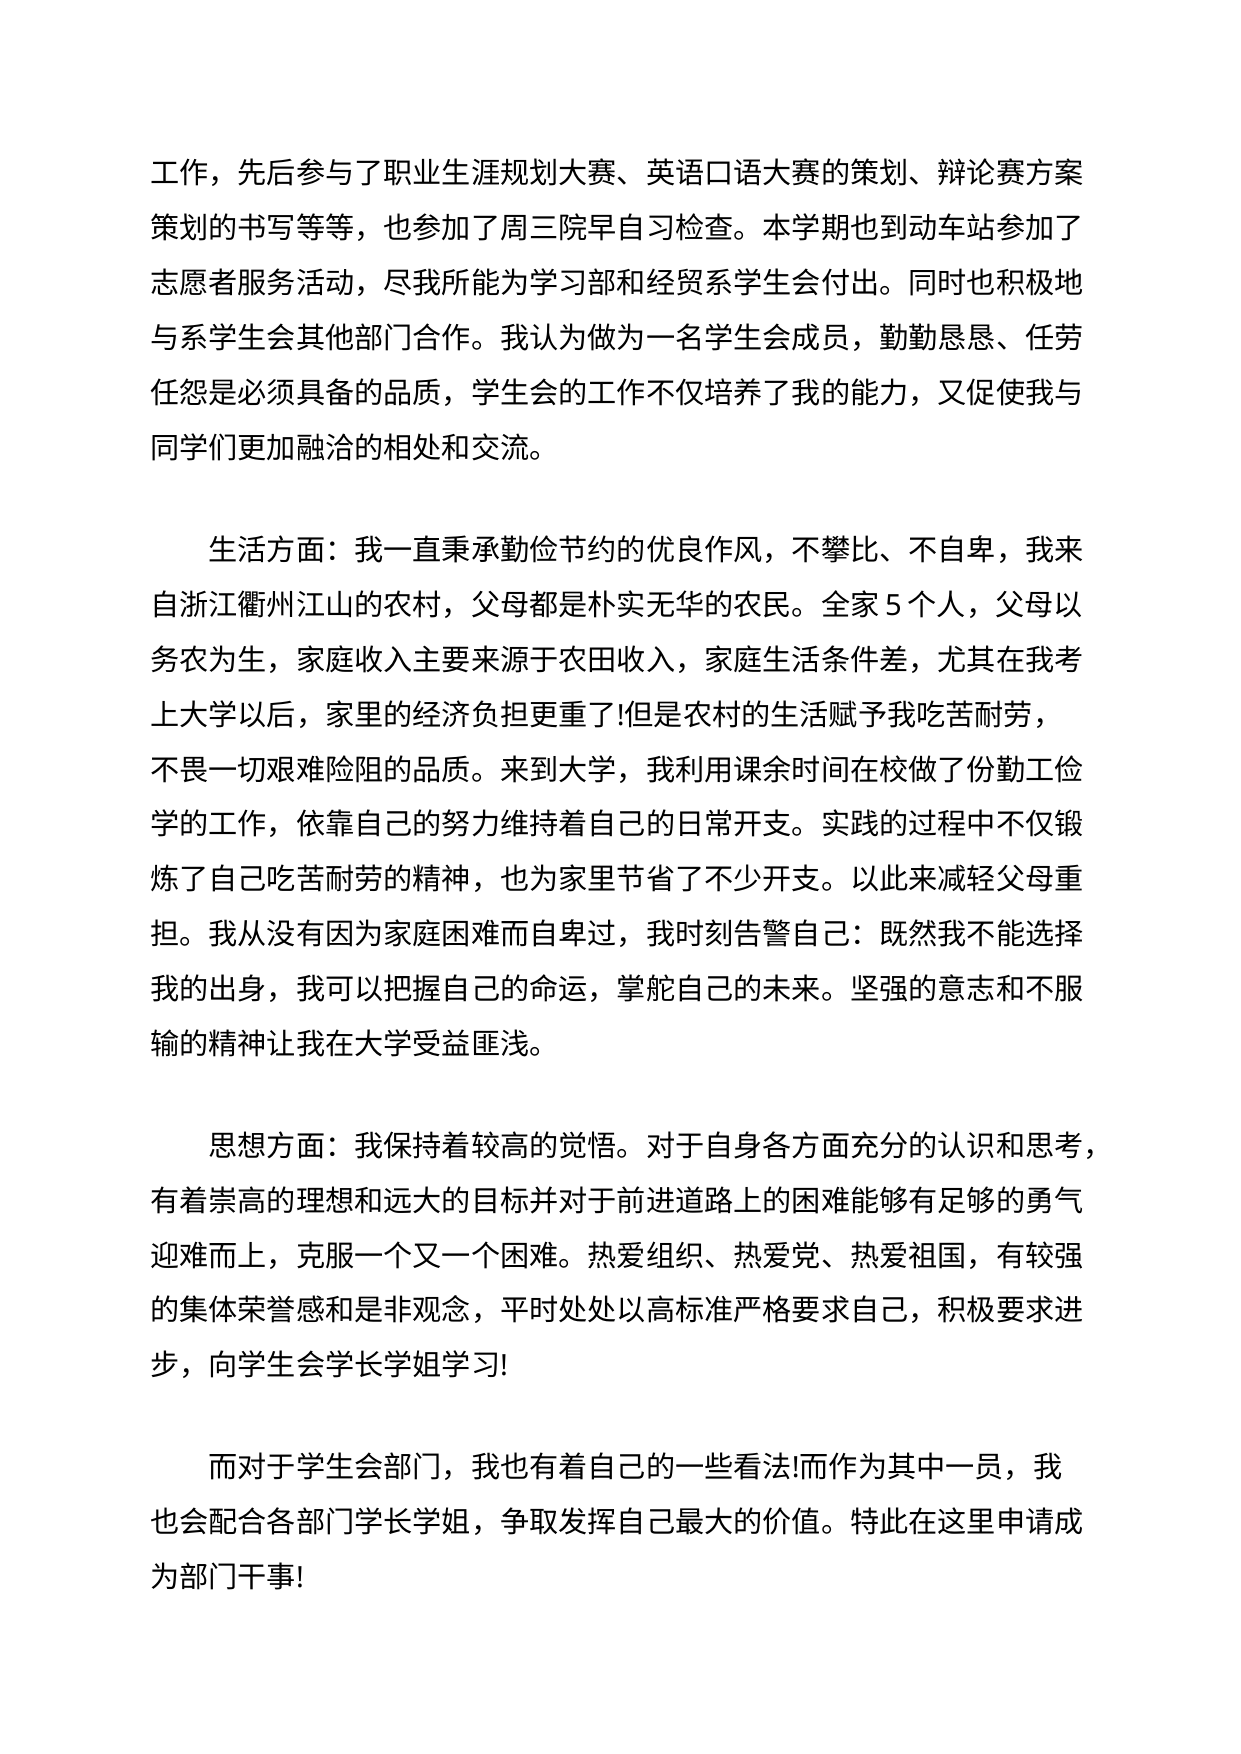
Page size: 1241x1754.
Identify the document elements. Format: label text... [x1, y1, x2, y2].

text 思想方面：我保持着较高的觉悟。对于自身各方面充分的认识和思考，有着崇高的理想和远大的目标并对于前进道路上的困难能够有足够的勇气迎难而上，克服一个又一个困难。热爱组织、热爱党、热爱祖国，有较强的集体荣誉感和是非观念，平时处处以高标准严格要求自己，积极要求进步，向学生会学长学姐学习! [150, 1122, 1090, 1384]
text 而对于学生会部门，我也有着自己的一些看法!而作为其中一员，我也会配合各部门学长学姐，争取发挥自己最大的价值。特此在这里申请成为部门干事! [150, 1444, 1090, 1596]
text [150, 150, 1090, 467]
text 生活方面：我一直秉承勤俭节约的优良作风，不攀比、不自卑，我来自浙江衢州江山的农村，父母都是朴实无华的农民。全家5个人，父母以务农为生，家庭收入主要来源于农田收入，家庭生活条件差，尤其在我考上大学以后，家里的经济负担更重了!但是农村的生活赋予我吃苦耐劳，不畏一切艰难险阻的品质。来到大学，我利用课余时间在校做了份勤工俭学的工作，依靠自己的努力维持着自己的日常开支。实践的过程中不仅锻炼了自己吃苦耐劳的精神，也为家里节省了不少开支。以此来减轻父母重担。我从没有因为家庭困难而自卑过，我时刻告警自己：既然我不能选择我的出身，我可以把握自己的命运，掌舵自己的未来。坚强的意志和不服输的精神让我在大学受益匪浅。 [150, 526, 1090, 1063]
